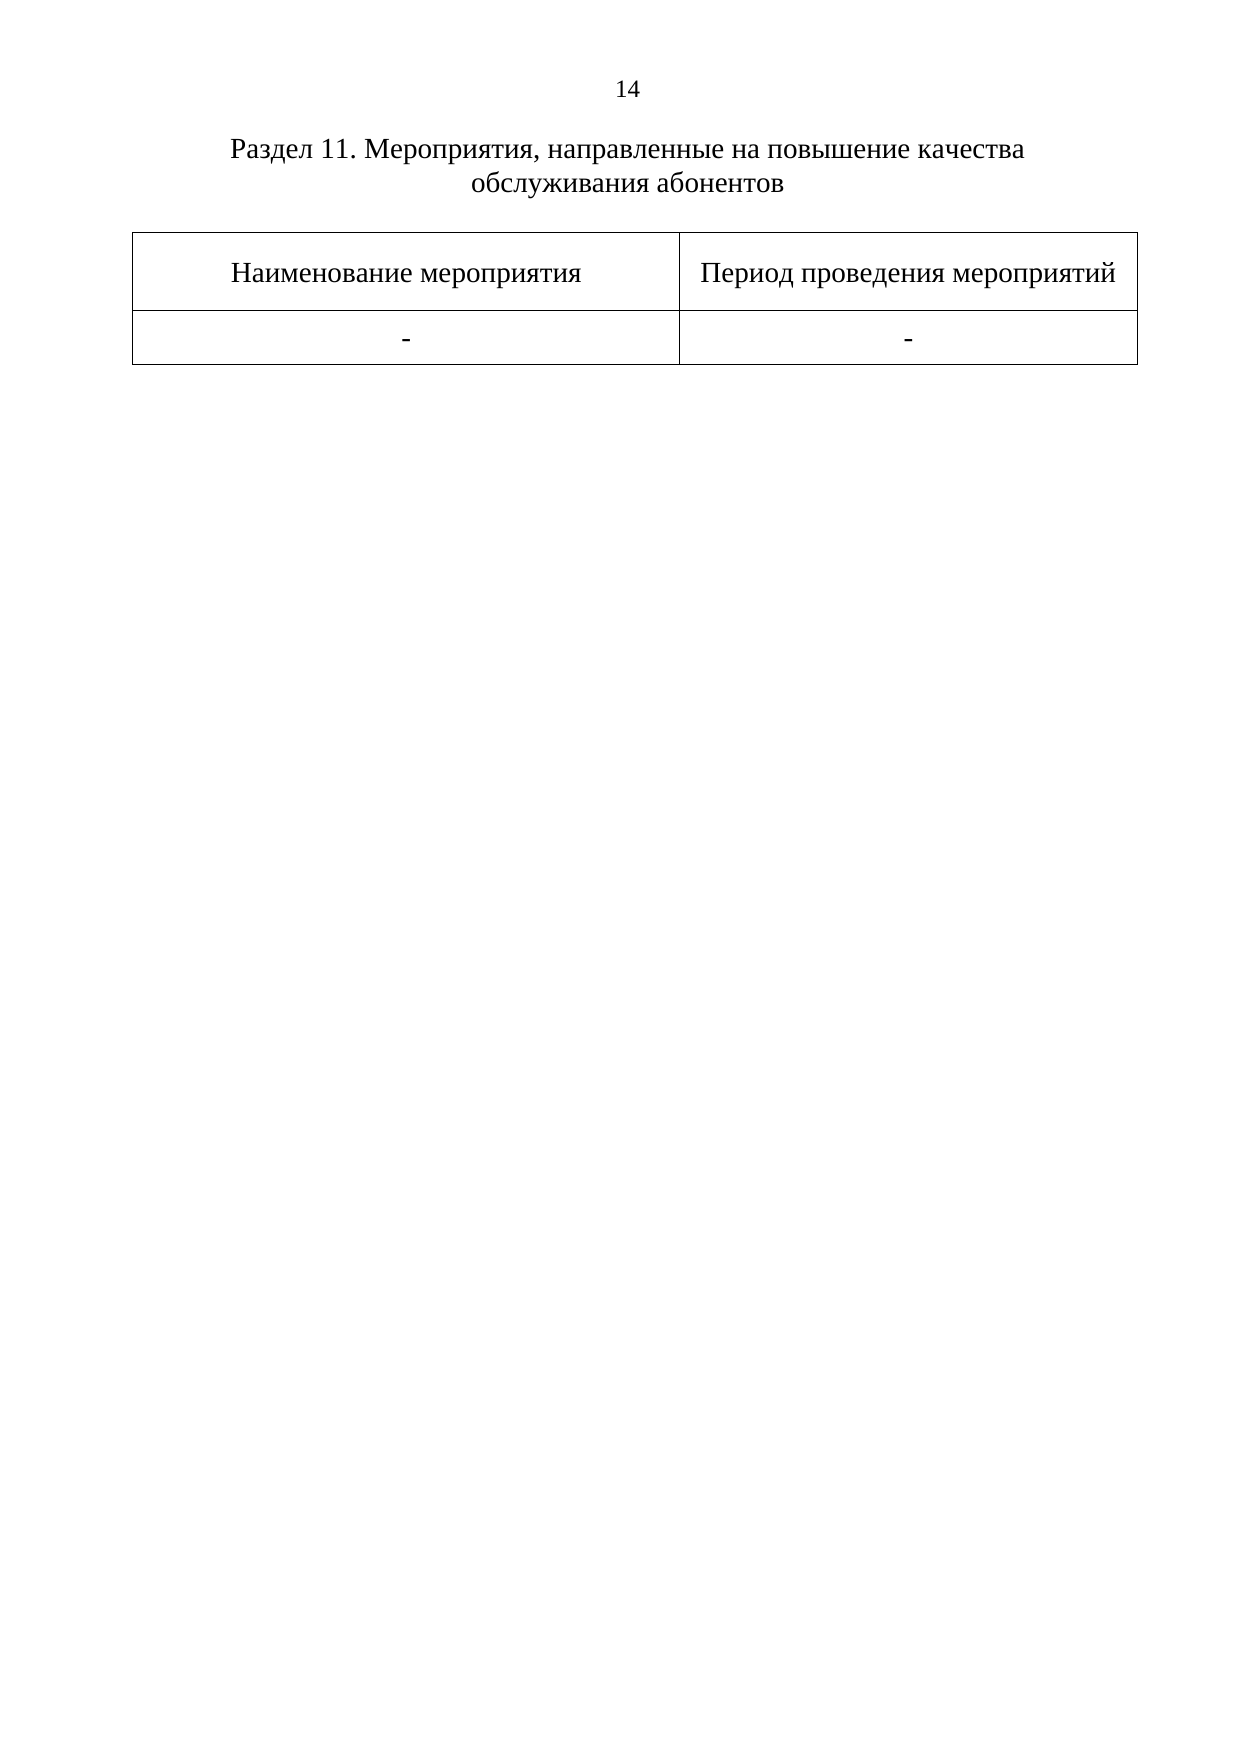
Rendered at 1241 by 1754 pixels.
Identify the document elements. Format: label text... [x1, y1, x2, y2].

text Раздел 11. Мероприятия, направленные на повышение качества обслуживания абонентов [162, 131, 1092, 198]
table_header Наименование мероприятия [133, 233, 679, 310]
table_cell - [680, 311, 1137, 364]
table_cell - [133, 311, 679, 364]
table_header Период проведения мероприятий [680, 233, 1137, 310]
